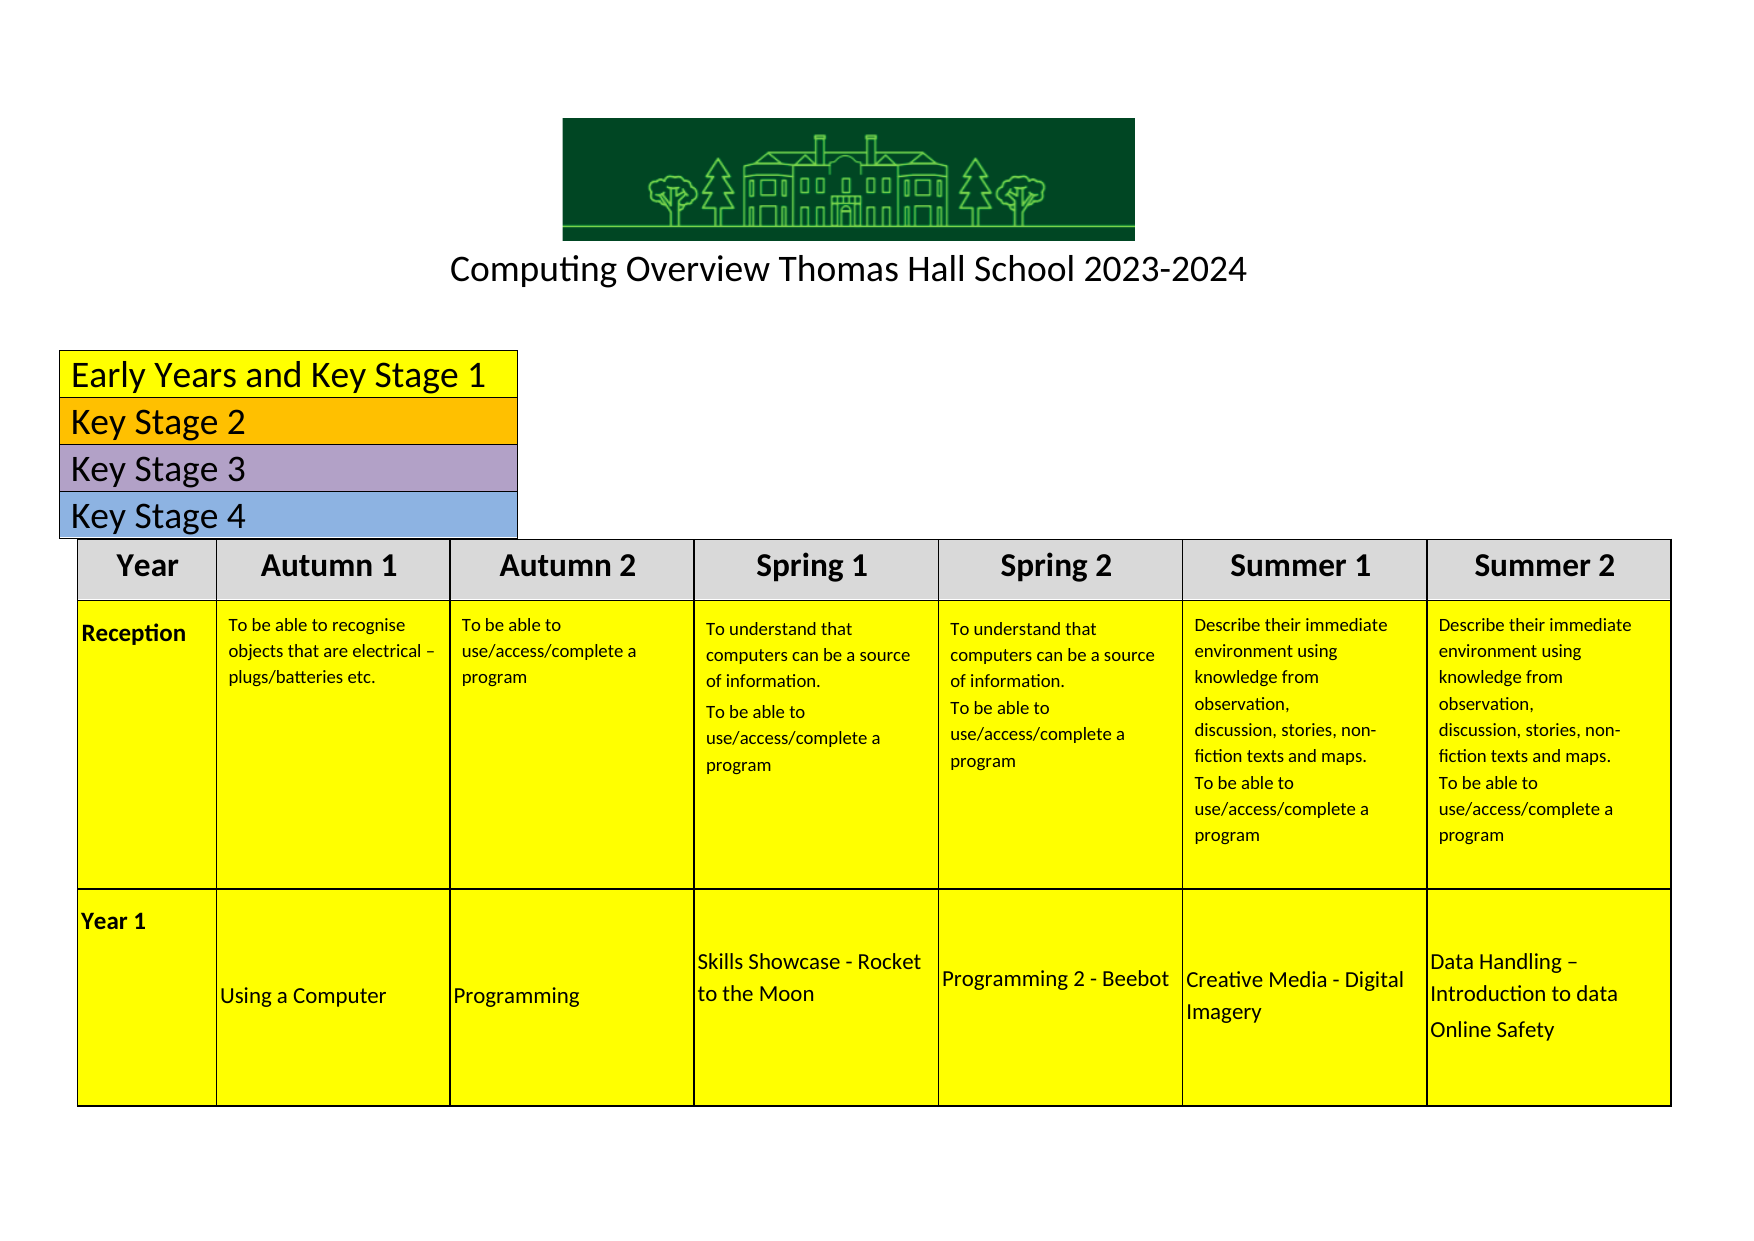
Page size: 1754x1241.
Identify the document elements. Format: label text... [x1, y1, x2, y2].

table_cell Key Stage 4 [60, 492, 517, 537]
table_cell Key Stage 3 [60, 445, 517, 491]
table_header Spring 2 [939, 540, 1182, 599]
table_header Autumn 2 [451, 540, 693, 599]
table_cell To be able to use/access/complete a program [451, 601, 693, 888]
table_cell Data Handling – Introduction to data Online Safety [1428, 890, 1670, 1105]
table_cell Using a Computer [217, 890, 449, 1105]
table_cell Reception [78, 601, 216, 888]
table_cell To understand that computers can be a source of information. To be able to use/access/complete a program [939, 601, 1182, 888]
table_cell Describe their immediate environment using knowledge from observation, discussion, stories, non-fiction texts and maps. To be able to use/access/complete a program [1183, 601, 1426, 888]
table_cell Year 1 [78, 890, 216, 1105]
table_cell Skills Showcase - Rocket to the Moon [695, 890, 938, 1105]
table_header Spring 1 [695, 540, 938, 599]
table_header Autumn 1 [217, 540, 449, 599]
table_header Early Years and Key Stage 1 [60, 351, 517, 397]
text Computing Overview Thomas Hall School 2023-2024 [59, 244, 1638, 290]
table_cell Describe their immediate environment using knowledge from observation, discussion, stories, non-fiction texts and maps. To be able to use/access/complete a program [1428, 601, 1670, 888]
table_header Summer 2 [1428, 540, 1670, 599]
table_cell To understand that computers can be a source of information. To be able to use/access/complete a program [695, 601, 938, 888]
table_header Year [78, 540, 216, 599]
picture [562, 118, 1135, 241]
table_cell Creative Media - Digital Imagery [1183, 890, 1426, 1105]
table_cell Programming [451, 890, 693, 1105]
table_header Summer 1 [1183, 540, 1426, 599]
table_cell Key Stage 2 [60, 398, 517, 444]
table_cell Programming 2 - Beebot [939, 890, 1182, 1105]
table_cell To be able to recognise objects that are electrical – plugs/batteries etc. [217, 601, 449, 888]
